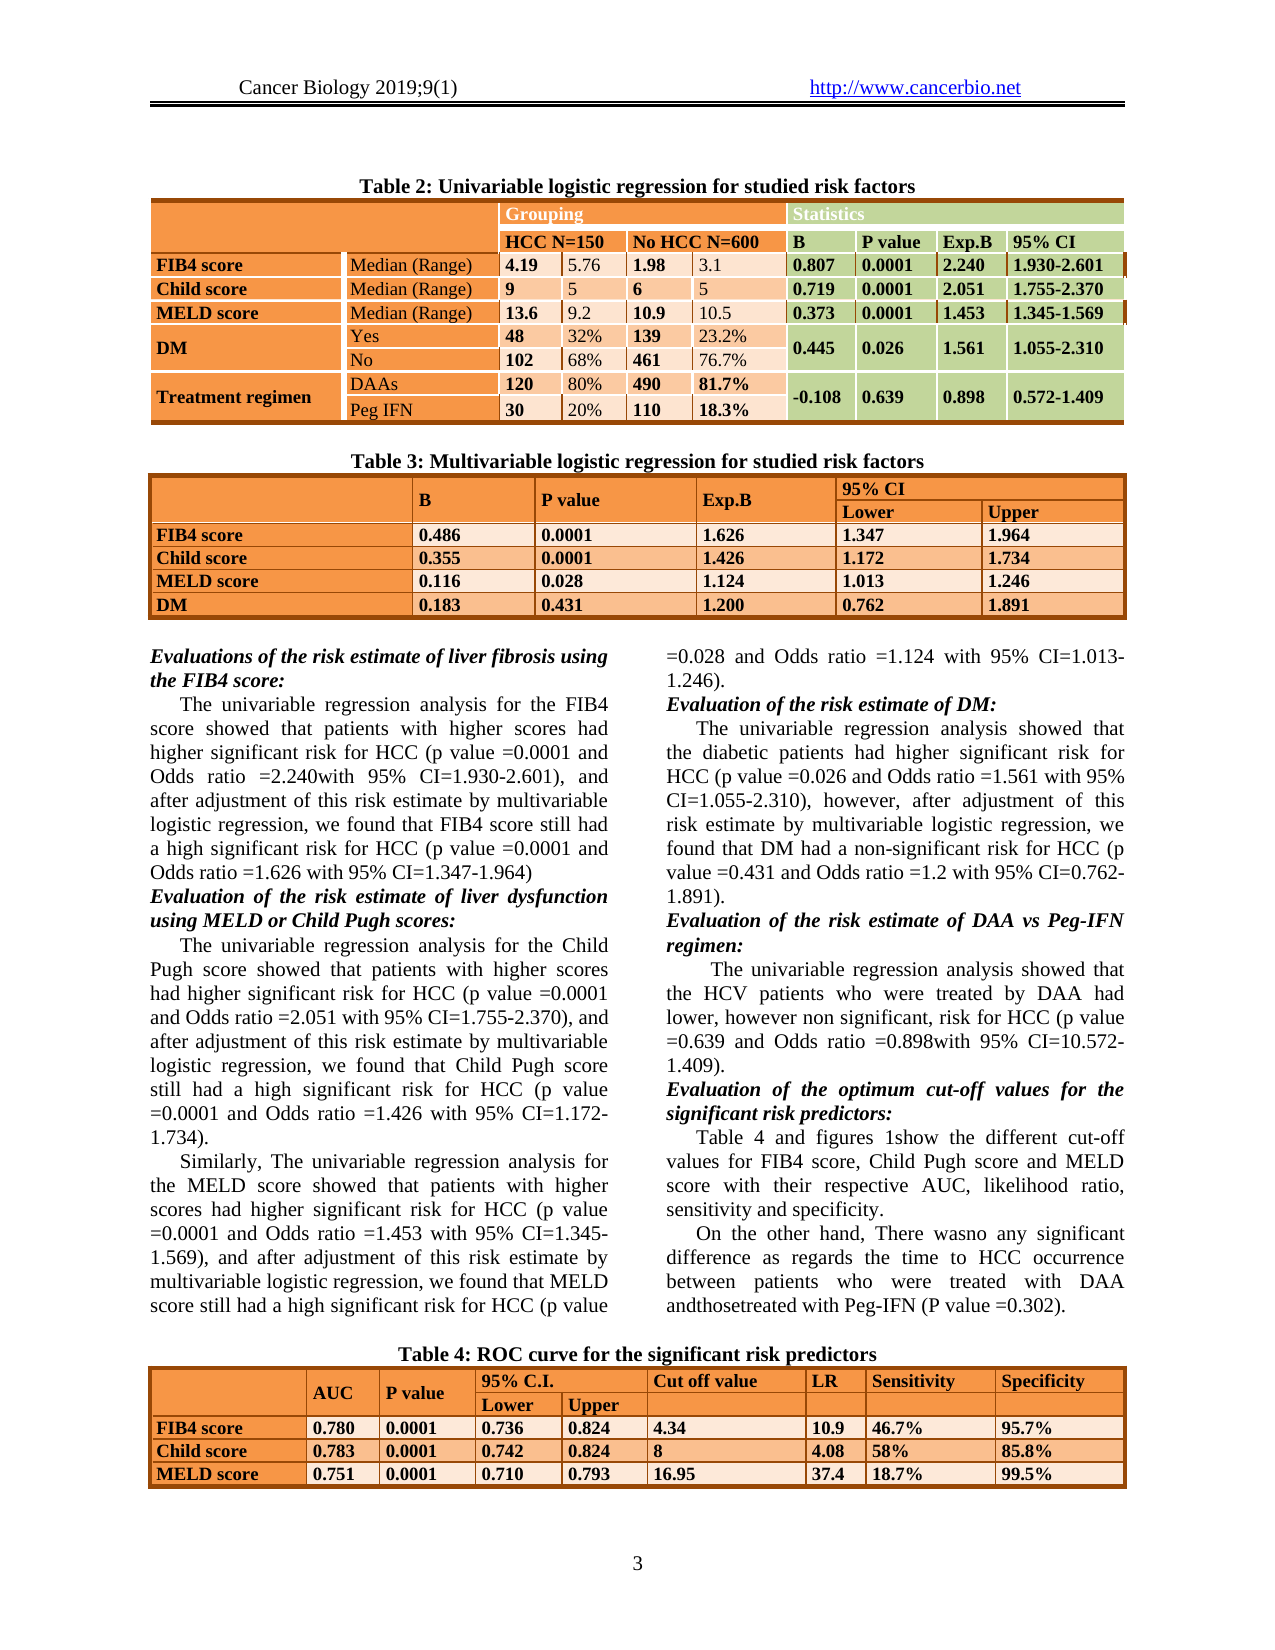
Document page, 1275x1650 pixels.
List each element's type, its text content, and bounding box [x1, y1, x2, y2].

table_cell 1.453 [938, 302, 1006, 323]
table_header Sensitivity [867, 1370, 995, 1392]
table_cell 6 [628, 278, 691, 299]
table_cell 139 [628, 325, 691, 347]
table_header [152, 478, 412, 522]
table_cell 95.7% [996, 1417, 1123, 1438]
table_cell 1.246 [983, 570, 1123, 592]
table_header [152, 1370, 306, 1415]
table_cell Upper [983, 501, 1123, 522]
table_cell 0.639 [857, 373, 936, 420]
table_cell 0.783 [307, 1440, 379, 1461]
table_cell 120 [500, 373, 561, 394]
table_cell B [788, 231, 855, 252]
table_cell 0.710 [476, 1463, 561, 1484]
text Evaluation of the risk estimate of DAA vs Peg-IFN regimen: [666, 908, 1125, 957]
table_cell 23.2% [694, 325, 786, 347]
table_cell 0.780 [307, 1417, 379, 1438]
table_cell 76.7% [693, 349, 786, 370]
table_cell HCC N=150 [500, 231, 626, 252]
table_cell 1.930-2.601 [1008, 254, 1123, 276]
table_cell 0.116 [413, 570, 534, 592]
table_cell FIB4 score [151, 254, 341, 276]
table_header Specificity [996, 1370, 1123, 1392]
table_cell 461 [627, 349, 692, 370]
table_cell 58% [867, 1440, 995, 1461]
table_cell 1.055-2.310 [1008, 325, 1124, 370]
table_cell 4.19 [500, 254, 561, 276]
table_cell 18.7% [867, 1463, 995, 1484]
table_cell 48 [500, 325, 561, 347]
table_cell 1.426 [697, 547, 835, 569]
table_cell 0.373 [787, 302, 855, 323]
table_cell 0.0001 [536, 547, 696, 569]
table_cell Child score [152, 547, 412, 569]
table_cell 30 [500, 396, 561, 420]
table_cell 0.793 [563, 1463, 647, 1484]
table_cell 4.34 [648, 1417, 805, 1438]
table_cell Median (Range) [347, 302, 499, 323]
table_cell 0.572-1.409 [1008, 373, 1124, 420]
table_cell 20% [563, 396, 626, 420]
table_cell 10.5 [693, 302, 786, 323]
table_cell 1.734 [983, 547, 1123, 569]
text Evaluation of the risk estimate of liver dysfunction using MELD or Child Pugh scores: [150, 884, 609, 932]
table_cell FIB4 score [152, 524, 412, 546]
table_cell 1.013 [837, 570, 981, 592]
table_cell 1.561 [938, 325, 1006, 370]
table_cell 0.0001 [380, 1463, 475, 1484]
table_cell 5.76 [563, 254, 626, 276]
table_cell MELD score [152, 1462, 306, 1484]
table_cell 13.6 [500, 302, 561, 323]
table_cell 5 [563, 278, 626, 299]
table_cell Lower [476, 1393, 561, 1415]
table_cell 110 [627, 396, 692, 420]
table_cell DAAs [347, 373, 498, 394]
table_cell 5 [694, 278, 786, 299]
table_cell 2.240 [938, 254, 1006, 276]
table_cell 9.2 [563, 302, 626, 323]
table_cell 0.719 [788, 278, 855, 299]
table_cell -0.108 [788, 373, 855, 420]
table_cell 80% [563, 373, 626, 394]
table_cell No HCC N=600 [628, 231, 786, 252]
table_cell MELD score [151, 302, 341, 323]
table_cell Child score [152, 1439, 306, 1461]
table_cell 1.98 [627, 254, 692, 276]
table_cell Yes [347, 325, 498, 347]
table_cell 18.3% [693, 396, 786, 420]
table_cell [996, 1393, 1123, 1415]
table_header Cut off value [648, 1370, 805, 1392]
table_cell DM [151, 325, 341, 370]
table_cell 0.028 [536, 570, 696, 592]
table_cell 0.751 [307, 1463, 379, 1484]
table_cell [867, 1393, 995, 1415]
table_cell 102 [500, 349, 561, 370]
table_cell Child score [151, 278, 341, 299]
table_cell 68% [563, 349, 626, 370]
text Evaluation of the risk estimate of DM: [666, 692, 1125, 716]
table_cell 1.347 [837, 524, 981, 546]
table_cell Exp.B [938, 231, 1006, 252]
table_header Grouping [500, 203, 786, 224]
table_header B [413, 478, 534, 522]
table_cell No [347, 349, 499, 370]
text Table 4 and figures 1show the different cut-off values for FIB4 score, Child Pugh score and MELD score with their respective AUC, likelihood ratio, sensitivity and specificity. [666, 1125, 1125, 1221]
table_header P value [380, 1370, 475, 1415]
table_cell 0.742 [476, 1440, 561, 1461]
table_cell 1.964 [983, 524, 1123, 546]
table_cell 9 [500, 278, 561, 299]
table_cell 0.486 [413, 524, 534, 546]
table_cell 16.95 [648, 1463, 805, 1484]
table_cell MELD score [152, 570, 412, 592]
text The univariable regression analysis showed that the HCV patients who were treated by DAA had lower, however non significant, risk for HCC (p value =0.639 and Odds ratio =0.898with 95% CI=10.572-1.409). [666, 957, 1125, 1077]
text Similarly, The univariable regression analysis for the MELD score showed that patients with higher scores had higher significant risk for HCC (p value =0.0001 and Odds ratio =1.453 with 95% CI=1.345-1.569), and after adjustment of this risk estimate by multivariable logistic regression, we found that MELD score still had a high significant risk for HCC (p value =0.028 and Odds ratio =1.124 with 95% CI=1.013-1.246). [150, 1149, 609, 1317]
table_cell 0.824 [563, 1417, 647, 1438]
table_cell 32% [563, 325, 626, 347]
table_cell P value [857, 231, 936, 252]
table_cell 1.172 [837, 547, 981, 569]
table_cell 95% CI [1008, 231, 1124, 252]
table_cell 1.755-2.370 [1008, 278, 1124, 299]
table_cell 0.0001 [856, 302, 936, 323]
table_cell FIB4 score [152, 1416, 306, 1438]
table_cell 1.891 [983, 593, 1123, 615]
table_cell 0.026 [857, 325, 936, 370]
table_cell 10.9 [627, 302, 692, 323]
table_cell Median (Range) [347, 254, 499, 276]
table_cell 0.807 [787, 254, 855, 276]
table_cell 1.124 [697, 570, 835, 592]
table_cell 46.7% [867, 1417, 995, 1438]
table_cell 0.0001 [536, 524, 696, 546]
table_header 95% C.I. [476, 1370, 647, 1392]
table_cell 0.0001 [856, 254, 936, 276]
table_cell 0.445 [788, 325, 855, 370]
table_header Statistics [788, 203, 1124, 224]
table_cell 2.051 [938, 278, 1006, 299]
table_cell 0.898 [938, 373, 1006, 420]
table_cell Peg IFN [347, 396, 499, 420]
table_header Exp.B [697, 478, 835, 522]
table_cell 490 [628, 373, 691, 394]
table_cell 0.0001 [857, 278, 936, 299]
table_cell Median (Range) [347, 278, 498, 299]
table_header AUC [307, 1370, 379, 1415]
table_cell [807, 1393, 865, 1415]
text Evaluation of the optimum cut-off values for the significant risk predictors: [666, 1077, 1125, 1125]
table_cell 37.4 [807, 1463, 865, 1484]
table_cell 0.762 [837, 593, 981, 615]
table_cell 99.5% [996, 1463, 1123, 1484]
table_cell Upper [563, 1393, 647, 1415]
table_cell Treatment regimen [151, 373, 341, 420]
table_cell 0.824 [563, 1440, 647, 1461]
text Table 3: Multivariable logistic regression for studied risk factors [150, 449, 1125, 473]
text Table 4: ROC curve for the significant risk predictors [150, 1342, 1125, 1366]
table_cell 0.355 [413, 547, 534, 569]
text Table 2: Univariable logistic regression for studied risk factors [150, 174, 1125, 198]
table_cell 0.431 [536, 593, 696, 615]
table_cell 10.9 [807, 1417, 865, 1438]
table_cell 1.345-1.569 [1008, 302, 1123, 323]
table_cell 8 [648, 1440, 805, 1461]
table_cell 1.626 [697, 524, 835, 546]
text On the other hand, There wasno any significant difference as regards the time to HCC occurrence between patients who were treated with DAA andthosetreated with Peg-IFN (P value =0.302). [666, 1221, 1125, 1317]
text The univariable regression analysis showed that the diabetic patients had higher significant risk for HCC (p value =0.026 and Odds ratio =1.561 with 95% CI=1.055-2.310), however, after adjustment of this risk estimate by multivariable logistic regression, we found that DM had a non-significant risk for HCC (p value =0.431 and Odds ratio =1.2 with 95% CI=0.762-1.891). [666, 716, 1125, 908]
table_header LR [807, 1370, 865, 1392]
table_cell 85.8% [996, 1440, 1123, 1461]
table_cell 4.08 [807, 1440, 865, 1461]
table_cell 1.200 [697, 593, 835, 615]
table_cell 0.183 [413, 593, 534, 615]
table_cell 81.7% [694, 373, 786, 394]
table_header 95% CI [837, 478, 1123, 499]
table_header [151, 203, 498, 252]
table_cell DM [152, 593, 412, 615]
table_cell [648, 1393, 805, 1415]
text The univariable regression analysis for the Child Pugh score showed that patients with higher scores had higher significant risk for HCC (p value =0.0001 and Odds ratio =2.051 with 95% CI=1.755-2.370), and after adjustment of this risk estimate by multivariable logistic regression, we found that Child Pugh score still had a high significant risk for HCC (p value =0.0001 and Odds ratio =1.426 with 95% CI=1.172-1.734). [150, 932, 609, 1149]
table_header P value [536, 478, 696, 522]
table_cell 0.736 [476, 1417, 561, 1438]
table_cell 0.0001 [380, 1440, 475, 1461]
text The univariable regression analysis for the FIB4 score showed that patients with higher scores had higher significant risk for HCC (p value =0.0001 and Odds ratio =2.240with 95% CI=1.930-2.601), and after adjustment of this risk estimate by multivariable logistic regression, we found that FIB4 score still had a high significant risk for HCC (p value =0.0001 and Odds ratio =1.626 with 95% CI=1.347-1.964) [150, 692, 609, 884]
table_cell Lower [837, 501, 981, 522]
table_cell 0.0001 [380, 1417, 475, 1438]
text Evaluations of the risk estimate of liver fibrosis using the FIB4 score: [150, 644, 609, 692]
table_cell 3.1 [693, 254, 786, 276]
